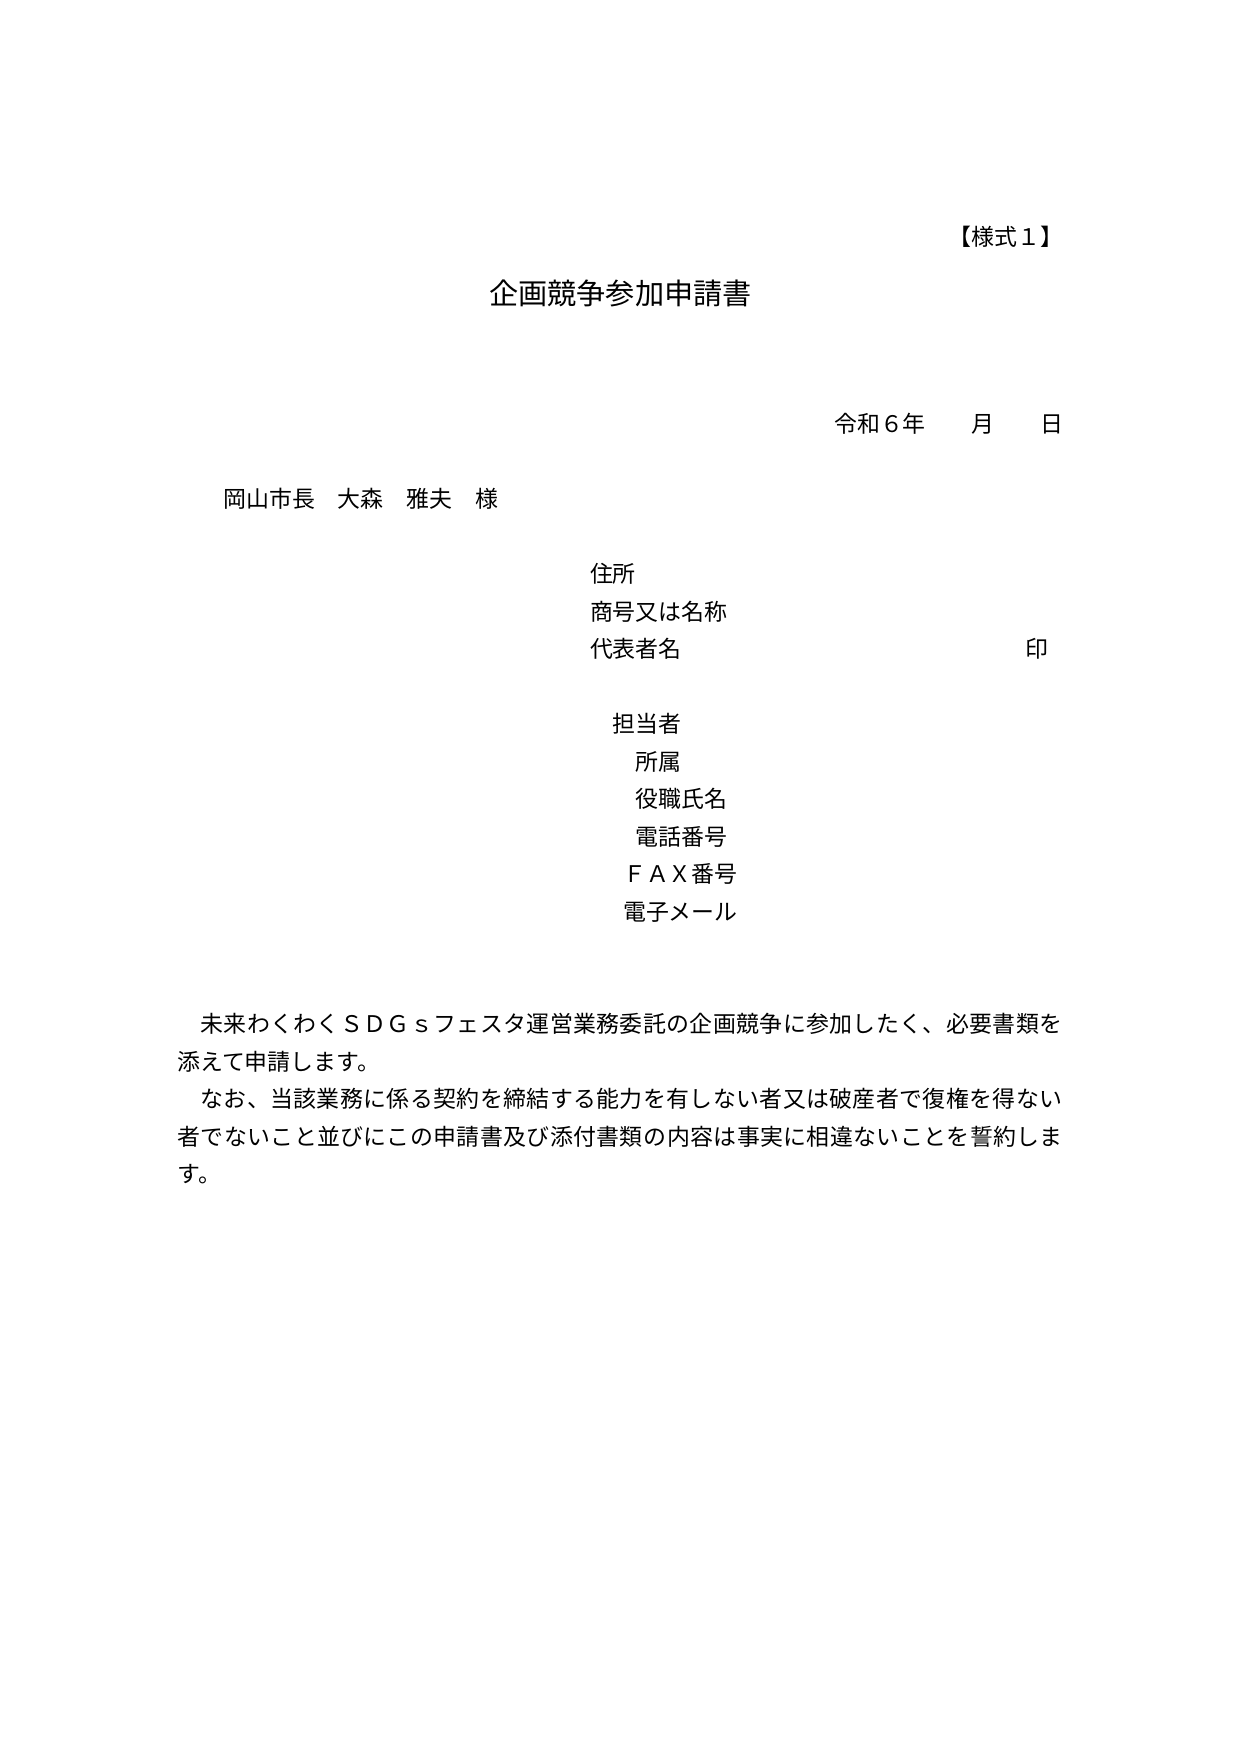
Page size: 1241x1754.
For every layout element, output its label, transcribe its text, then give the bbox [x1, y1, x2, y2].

text 岡山市長 大森 雅夫 様 [177, 479, 1063, 517]
text 【様式１】 [177, 217, 1063, 254]
text 未来わくわくＳＤＧｓフェスタ運営業務委託の企画競争に参加したく、必要書類を添えて申請します。 [177, 1004, 1063, 1079]
text 役職氏名 [177, 779, 1063, 817]
text 所属 [177, 742, 1063, 779]
text 令和６年 月 日 [177, 404, 1063, 442]
text ＦＡＸ番号 [177, 854, 1063, 892]
text 商号又は名称 [177, 592, 1063, 629]
text なお、当該業務に係る契約を締結する能力を有しない者又は破産者で復権を得ない者でないこと並びにこの申請書及び添付書類の内容は事実に相違ないことを誓約します。 [177, 1079, 1063, 1192]
text 代表者名 印 [177, 629, 1063, 667]
text 企画競争参加申請書 [177, 254, 1063, 329]
text 住所 [177, 554, 1063, 592]
text 担当者 [177, 704, 1063, 742]
text 電子メール [177, 892, 1063, 929]
text 電話番号 [177, 817, 1063, 854]
